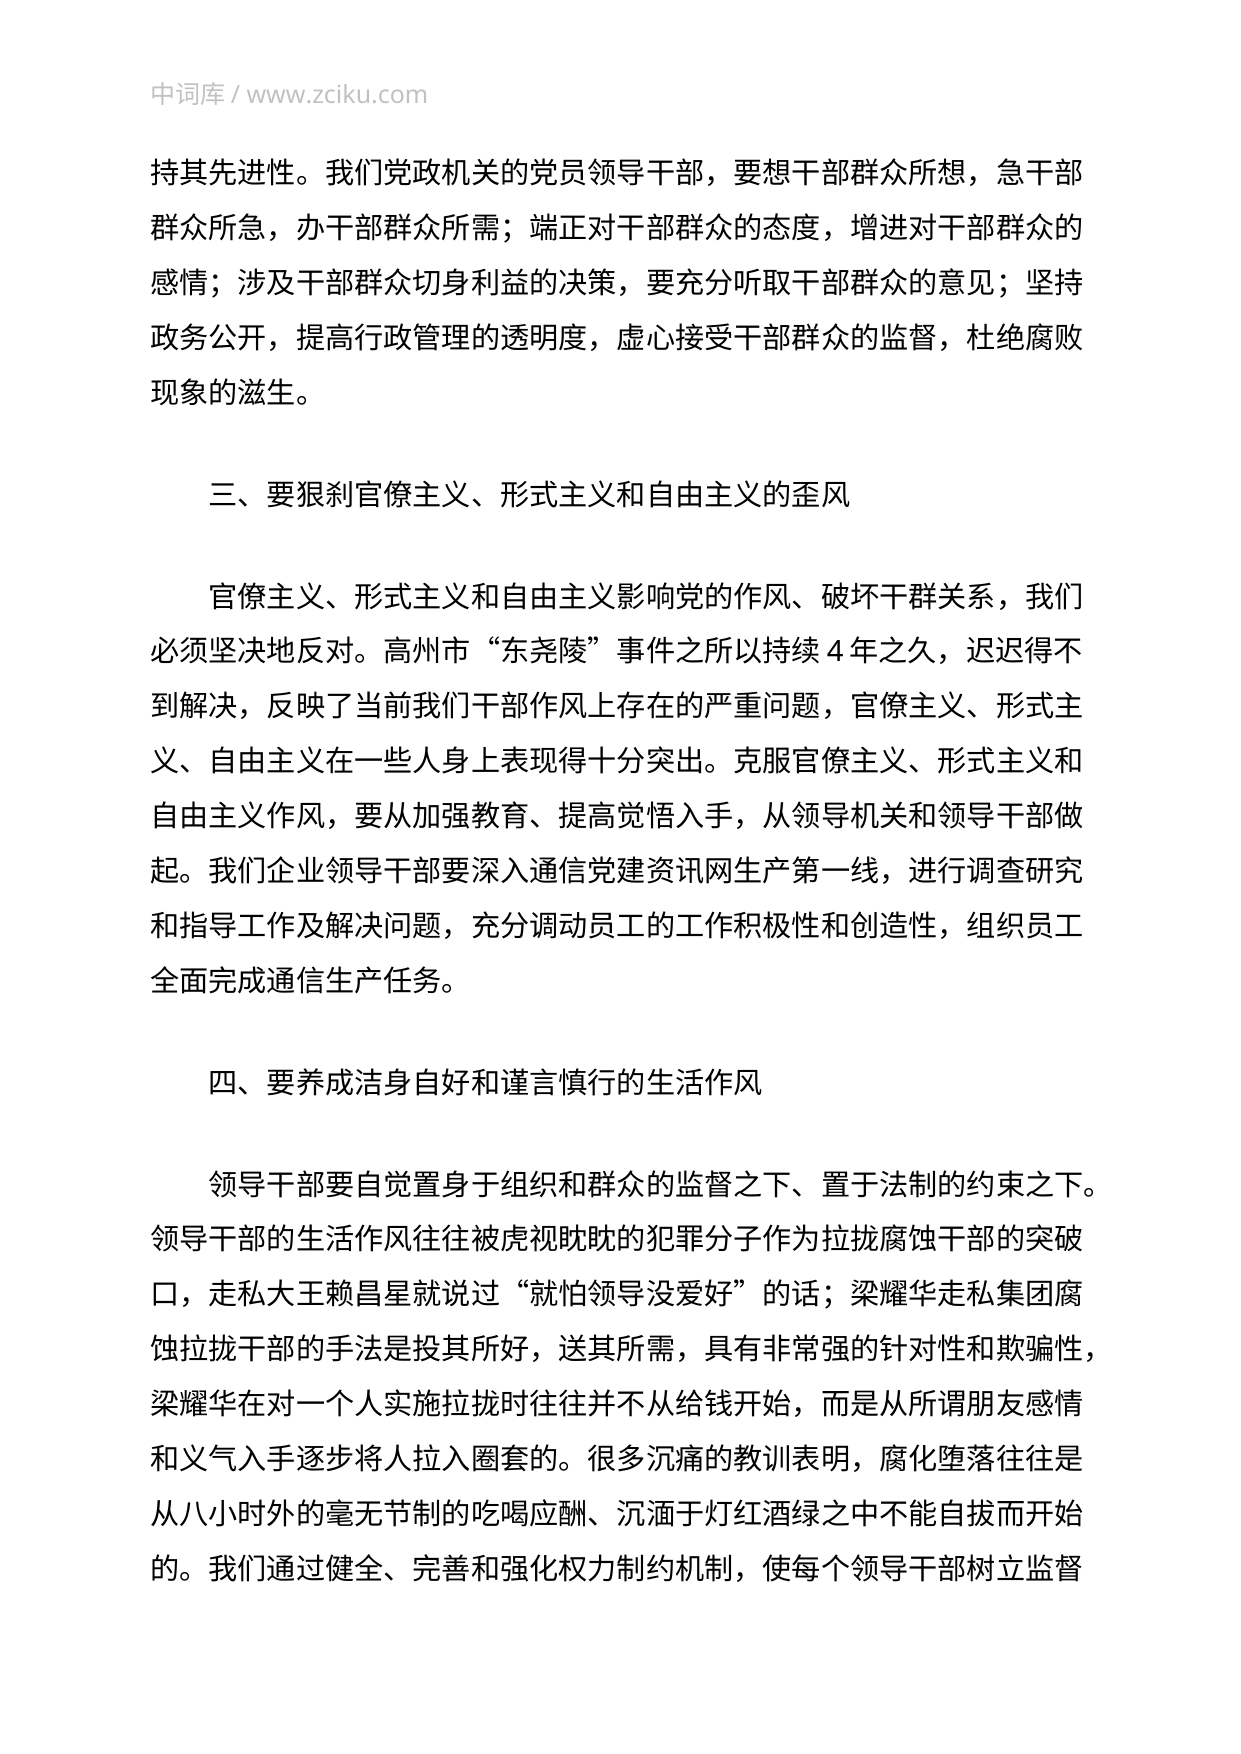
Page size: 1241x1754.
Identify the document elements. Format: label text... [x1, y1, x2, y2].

text 三、要狠刹官僚主义、形式主义和自由主义的歪风 [150, 471, 1090, 514]
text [150, 1161, 1090, 1588]
text 四、要养成洁身自好和谨言慎行的生活作风 [150, 1059, 1090, 1102]
text 官僚主义、形式主义和自由主义影响党的作风、破坏干群关系，我们必须坚决地反对。高州市“东尧陵”事件之所以持续4年之久，迟迟得不到解决，反映了当前我们干部作风上存在的严重问题，官僚主义、形式主义、自由主义在一些人身上表现得十分突出。克服官僚主义、形式主义和自由主义作风，要从加强教育、提高觉悟入手，从领导机关和领导干部做起。我们企业领导干部要深入通信党建资讯网生产第一线，进行调查研究和指导工作及解决问题，充分调动员工的工作积极性和创造性，组织员工全面完成通信生产任务。 [150, 573, 1090, 1000]
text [150, 150, 1090, 412]
